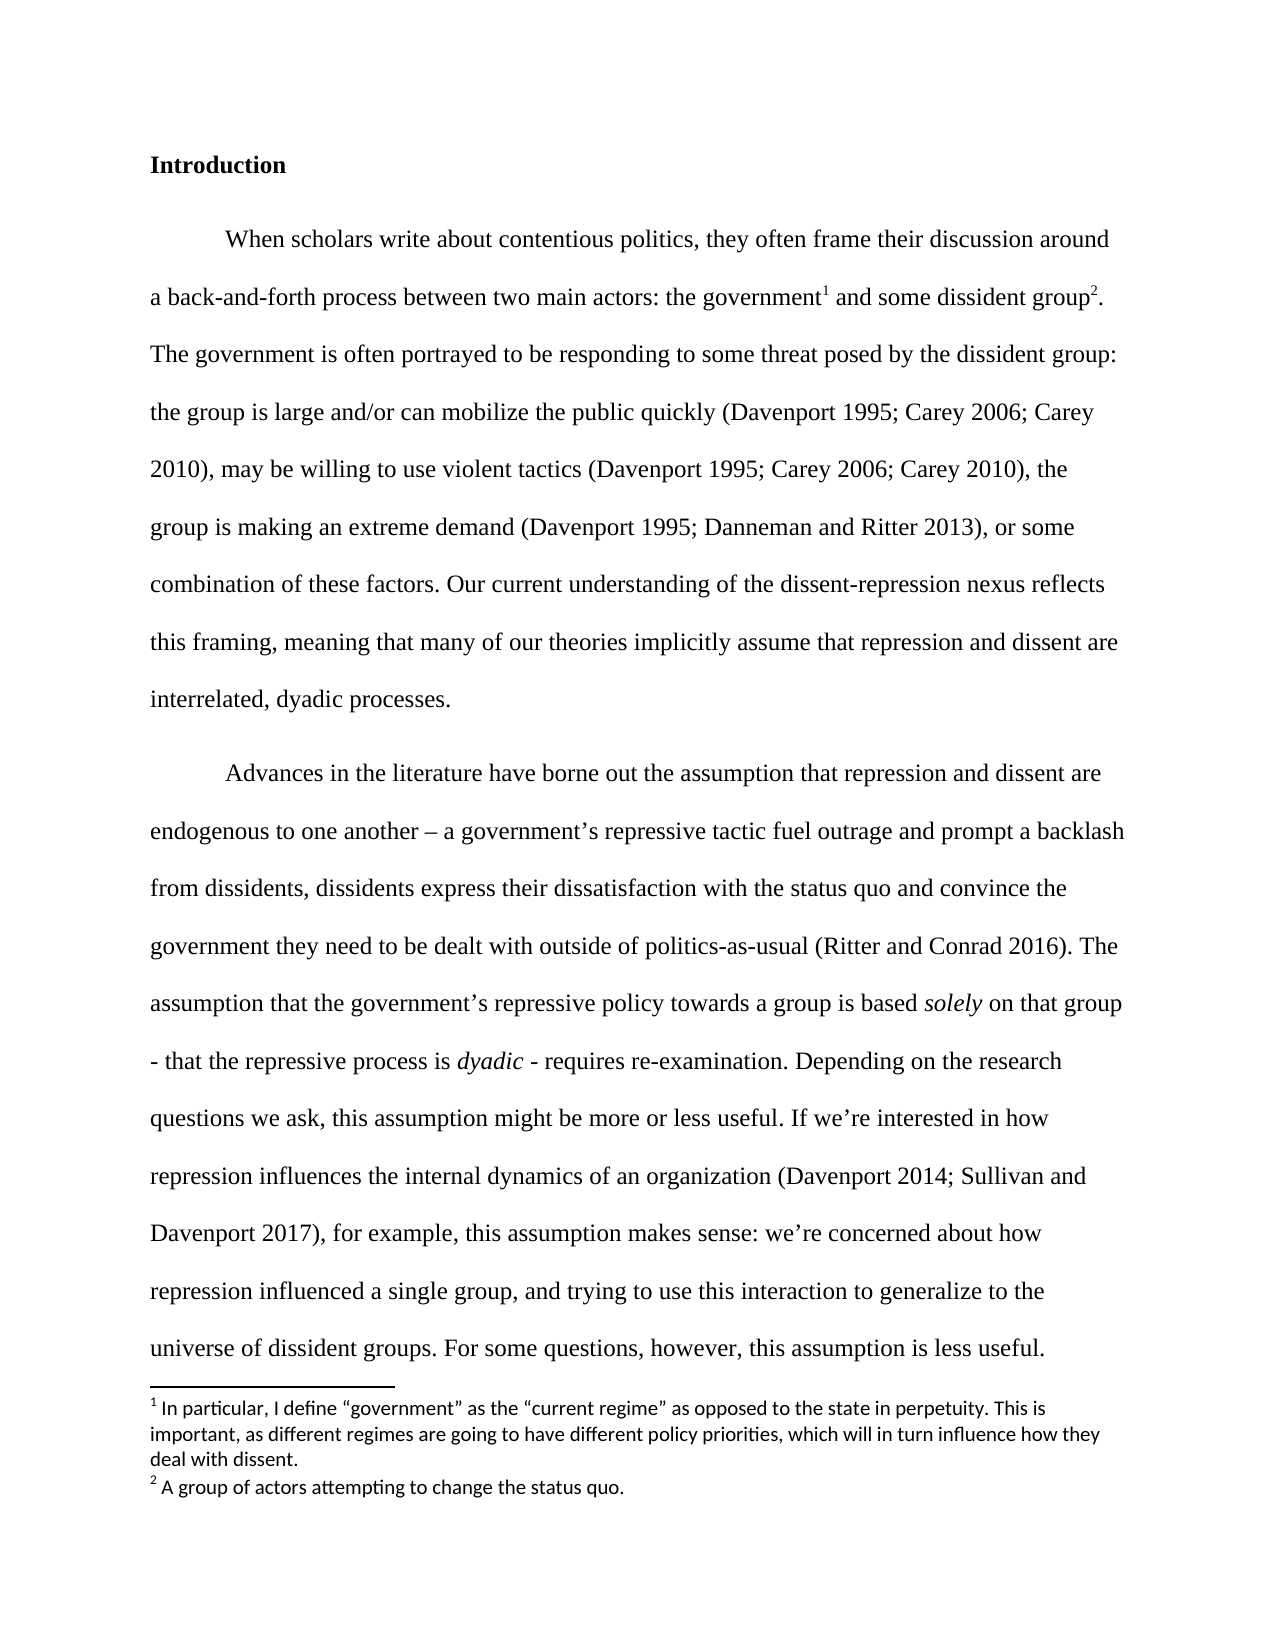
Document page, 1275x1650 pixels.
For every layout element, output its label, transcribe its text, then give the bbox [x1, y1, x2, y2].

text Introduction [150, 150, 1125, 179]
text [150, 758, 1125, 1362]
text When scholars write about contentious politics, they often frame their discussion around a back-and-forth process between two main actors: the government and some dissident group. The government is often portrayed to be responding to some threat posed by the dissident group: the group is large and/or can mobilize the public quickly (Davenport 1995; Carey 2006; Carey 2010), may be willing to use violent tactics (Davenport 1995; Carey 2006; Carey 2010), the group is making an extreme demand (Davenport 1995; Danneman and Ritter 2013), or some combination of these factors. Our current understanding of the dissent-repression nexus reflects this framing, meaning that many of our theories implicitly assume that repression and dissent are interrelated, dyadic processes. [150, 224, 1125, 713]
